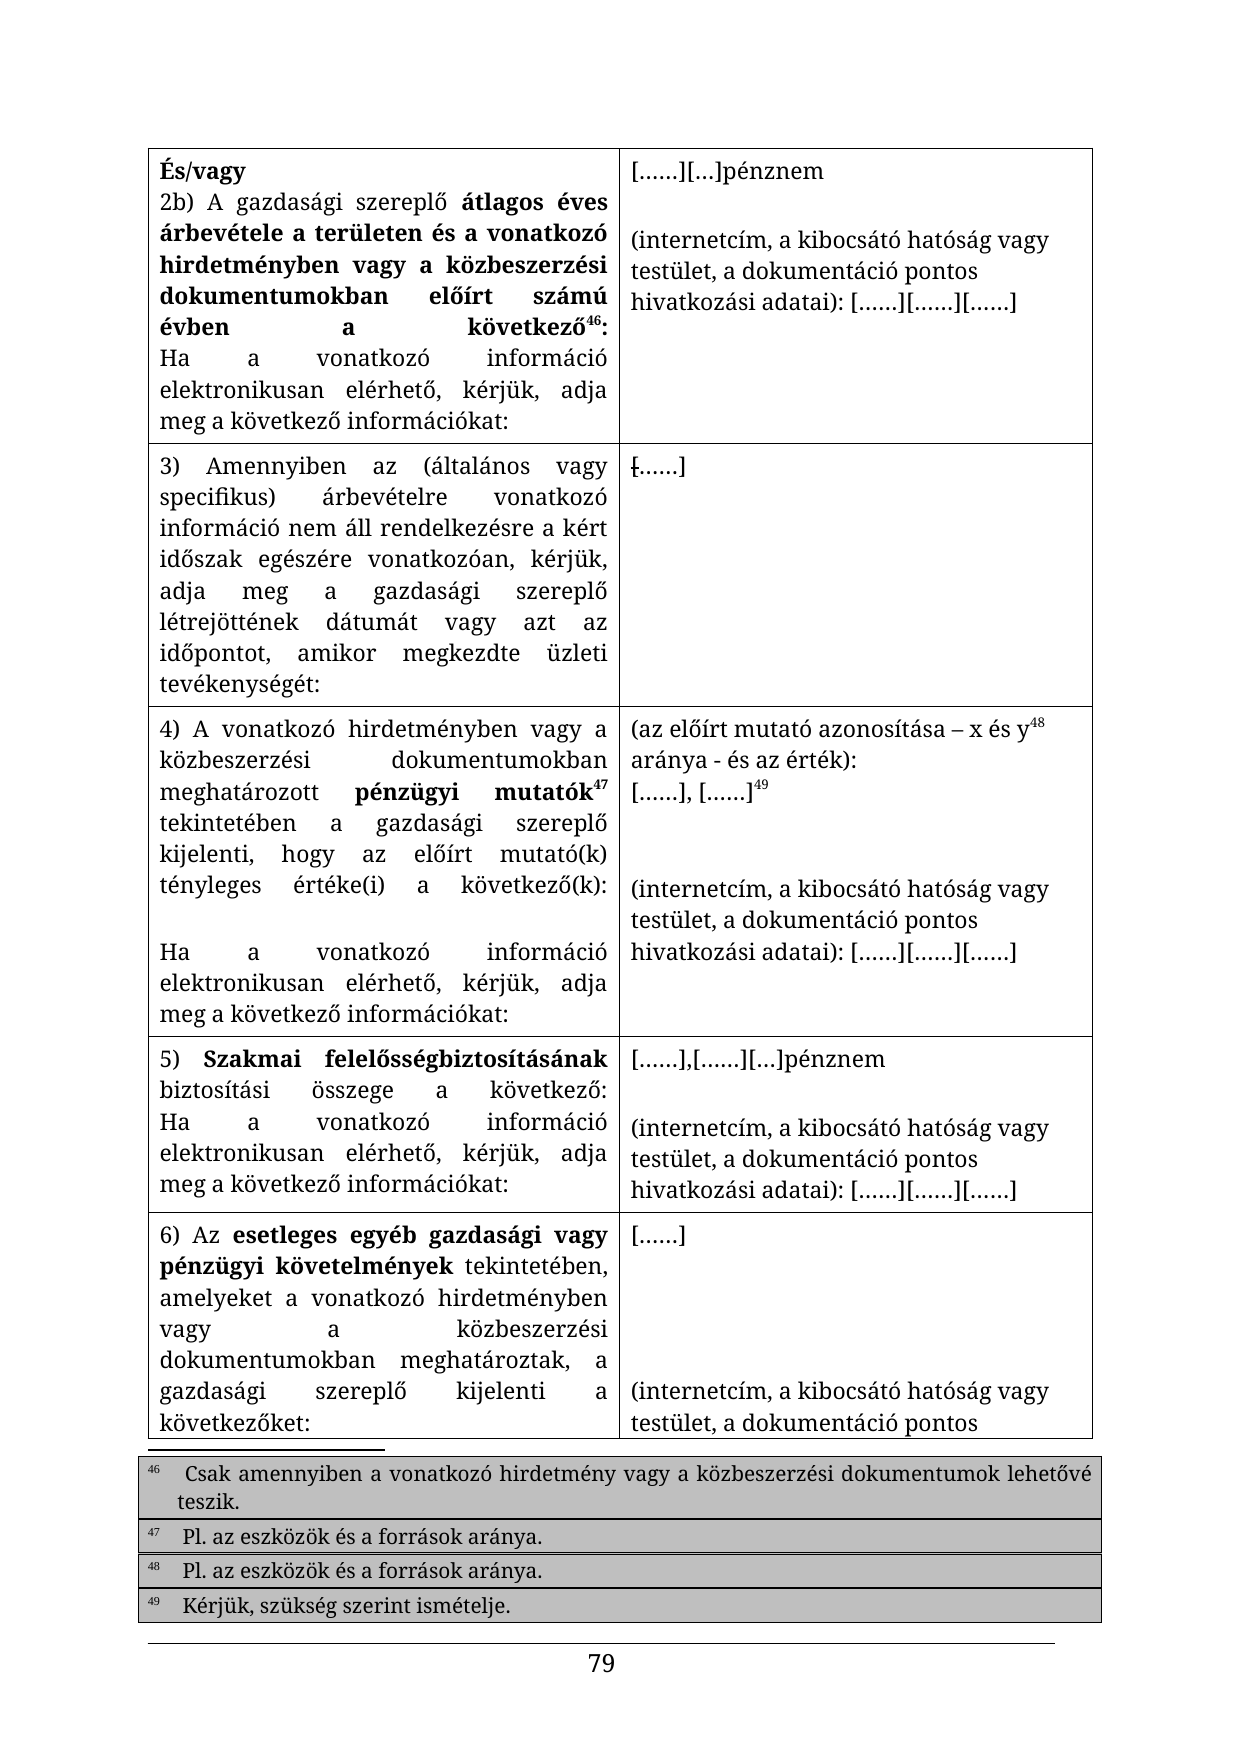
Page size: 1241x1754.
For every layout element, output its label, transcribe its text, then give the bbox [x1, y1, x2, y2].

table_cell (az előírt mutató azonosítása – x és y aránya - és az érték): [……], [……] (internetcím, a kibocsátó hatóság vagy testület, a dokumentáció pontos hivatkozási adatai): [……][……][……] [620, 707, 1092, 1036]
table_cell 5) Szakmai felelősségbiztosításának biztosítási összege a következő: Ha a vonatkozó információ elektronikusan elérhető, kérjük, adja meg a következő információkat: [149, 1037, 619, 1212]
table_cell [149, 1213, 619, 1438]
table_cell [620, 149, 1092, 442]
table_cell 3) Amennyiben az (általános vagy specifikus) árbevételre vonatkozó információ nem áll rendelkezésre a kért időszak egészére vonatkozóan, kérjük, adja meg a gazdasági szereplő létrejöttének dátumát vagy azt az időpontot, amikor megkezdte üzleti tevékenységét: [149, 444, 619, 706]
table_cell [……],[……][…]pénznem (internetcím, a kibocsátó hatóság vagy testület, a dokumentáció pontos hivatkozási adatai): [……][……][……] [620, 1037, 1092, 1212]
table_cell [……] [620, 444, 1092, 706]
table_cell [149, 149, 619, 442]
table_cell 4) A vonatkozó hirdetményben vagy a közbeszerzési dokumentumokban meghatározott pénzügyi mutatók tekintetében a gazdasági szereplő kijelenti, hogy az előírt mutató(k) tényleges értéke(i) a következő(k): Ha a vonatkozó információ elektronikusan elérhető, kérjük, adja meg a következő információkat: [149, 707, 619, 1036]
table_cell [620, 1213, 1092, 1438]
